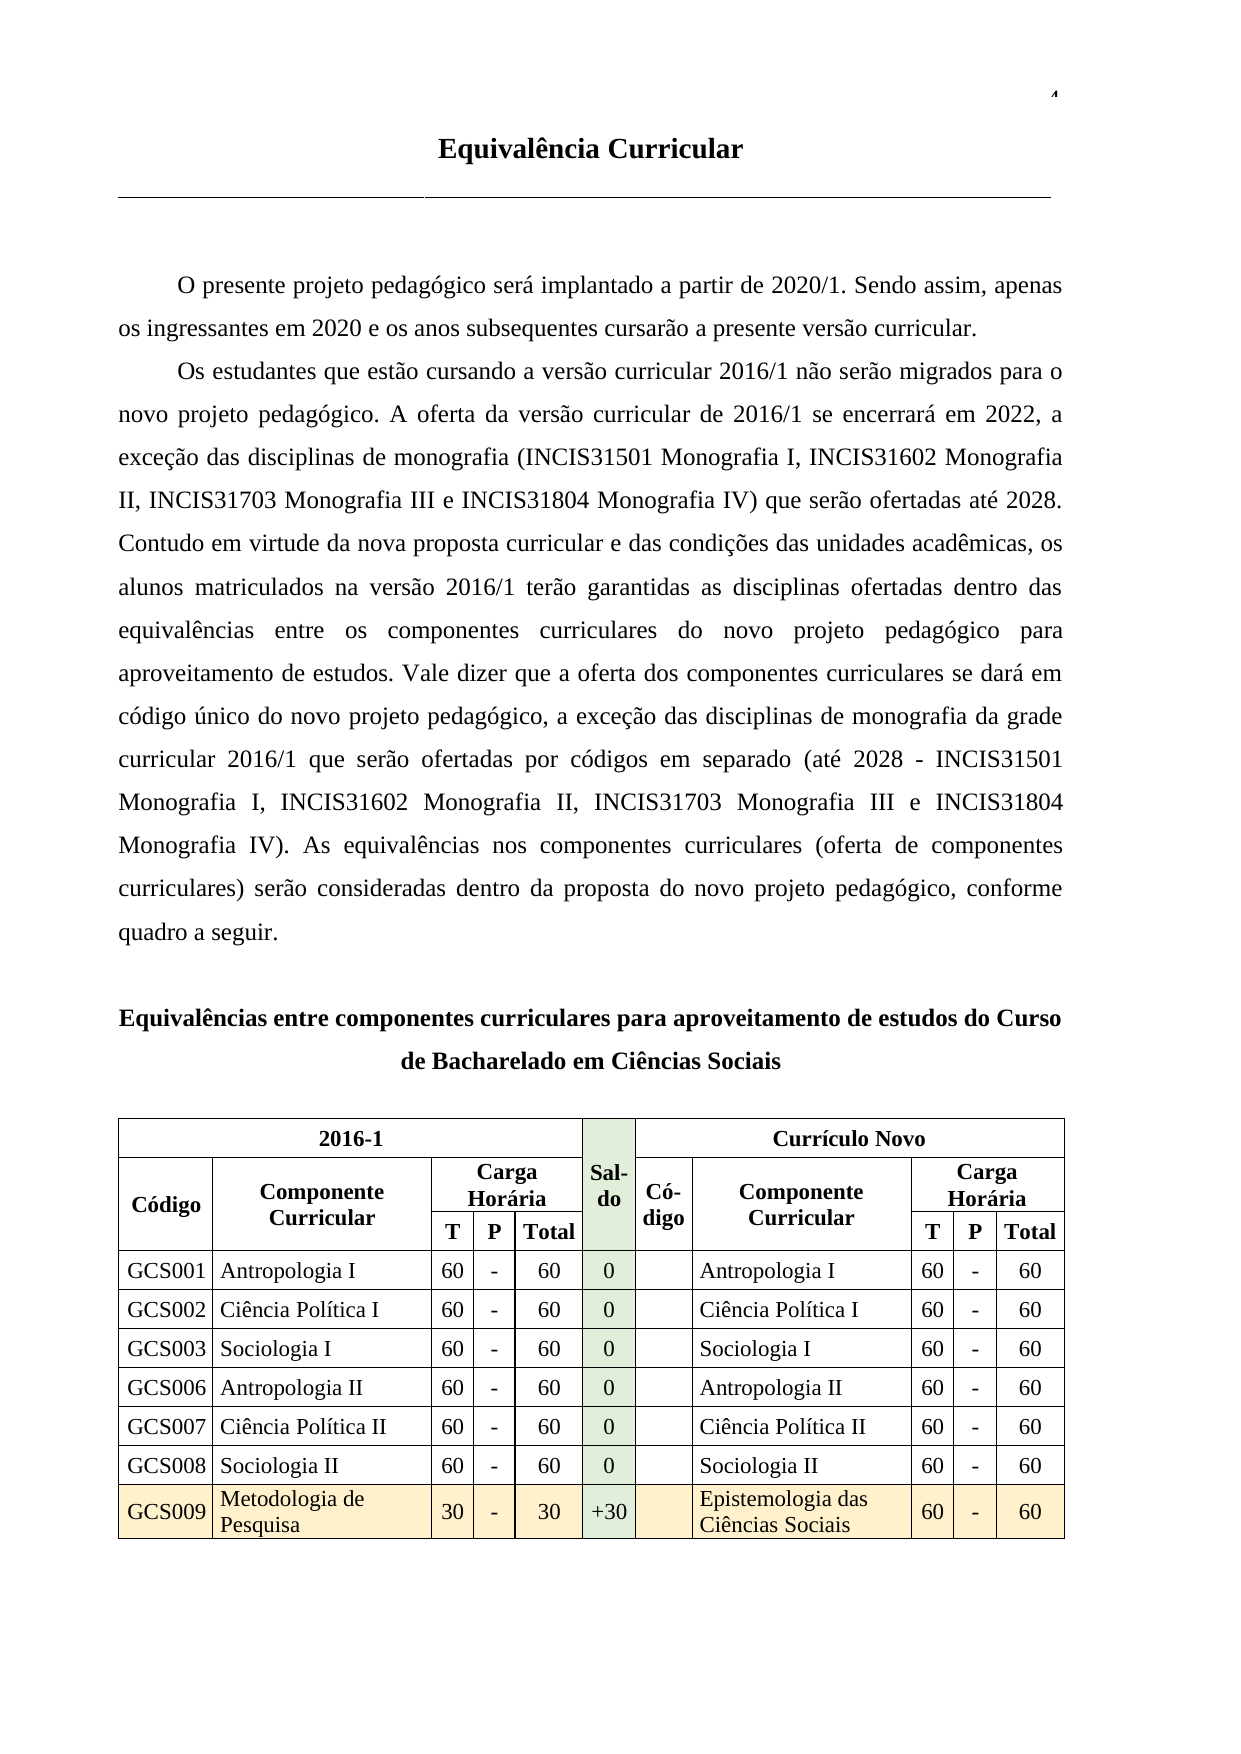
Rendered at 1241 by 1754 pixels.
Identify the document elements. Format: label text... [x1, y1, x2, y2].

table_cell 60 [912, 1407, 953, 1445]
table_cell Metodologia de Pesquisa [213, 1485, 431, 1538]
table_cell P [474, 1212, 514, 1250]
table_cell GCS003 [119, 1329, 212, 1367]
table_header 2016-1 [119, 1119, 582, 1157]
table_cell 60 [997, 1446, 1064, 1484]
table_cell 60 [997, 1485, 1064, 1538]
table_cell Sociologia II [213, 1446, 431, 1484]
table_cell - [954, 1290, 996, 1328]
table_cell [636, 1329, 692, 1367]
table_cell Componente Curricular [213, 1158, 431, 1250]
table_cell 60 [432, 1329, 473, 1367]
table_cell Carga Horária [912, 1158, 1064, 1211]
table_cell - [954, 1251, 996, 1289]
table_cell Carga Horária [432, 1158, 582, 1211]
table_cell 60 [997, 1329, 1064, 1367]
table_cell +30 [583, 1485, 635, 1538]
table_cell 60 [516, 1368, 582, 1406]
table_cell GCS002 [119, 1290, 212, 1328]
table_cell Có- digo [636, 1158, 692, 1250]
table_cell GCS007 [119, 1407, 212, 1445]
table_cell Componente Curricular [693, 1158, 911, 1250]
table_cell Código [119, 1158, 212, 1250]
table_cell 60 [432, 1407, 473, 1445]
table_cell Ciência Política I [693, 1290, 911, 1328]
subtitle Equivalência Curricular [287, 131, 894, 165]
table_cell Ciência Política II [693, 1407, 911, 1445]
table_cell Total [516, 1212, 582, 1250]
table_cell - [474, 1368, 514, 1406]
table_cell Antropologia II [213, 1368, 431, 1406]
table_cell - [954, 1485, 996, 1538]
table_cell - [474, 1407, 514, 1445]
table_cell - [474, 1446, 514, 1484]
text O presente projeto pedagógico será implantado a partir de 2020/1. Sendo assim, apenas os ingressantes em 2020 e os anos subsequentes cursarão a presente versão curricular. [118, 270, 1063, 342]
table_cell Antropologia II [693, 1368, 911, 1406]
table_cell - [474, 1251, 514, 1289]
table_cell [636, 1290, 692, 1328]
table_cell GCS001 [119, 1251, 212, 1289]
table_cell 60 [912, 1329, 953, 1367]
table_cell - [474, 1485, 514, 1538]
table_cell GCS008 [119, 1446, 212, 1484]
table_cell 60 [432, 1368, 473, 1406]
table_cell - [474, 1329, 514, 1367]
table_cell [636, 1368, 692, 1406]
table_cell T [432, 1212, 473, 1250]
table_cell - [474, 1290, 514, 1328]
table_cell - [954, 1368, 996, 1406]
table_cell 0 [583, 1407, 635, 1445]
table_cell T [912, 1212, 953, 1250]
table_cell 30 [516, 1485, 582, 1538]
table_cell Ciência Política II [213, 1407, 431, 1445]
table_cell 60 [516, 1251, 582, 1289]
table_cell Antropologia I [213, 1251, 431, 1289]
table_cell Epistemologia das Ciências Sociais [693, 1485, 911, 1538]
table_cell 0 [583, 1368, 635, 1406]
table_cell 0 [583, 1290, 635, 1328]
table_cell 30 [432, 1485, 473, 1538]
table_cell 60 [912, 1290, 953, 1328]
table_cell 60 [997, 1407, 1064, 1445]
table_cell 60 [516, 1290, 582, 1328]
table_cell [636, 1407, 692, 1445]
text Os estudantes que estão cursando a versão curricular 2016/1 não serão migrados para o novo projeto pedagógico. A oferta da versão curricular de 2016/1 se encerrará em 2022, a exceção das disciplinas de monografia (INCIS31501 Monografia I, INCIS31602 Monografia II, INCIS31703 Monografia III e INCIS31804 Monografia IV) que serão ofertadas até 2028. Contudo em virtude da nova proposta curricular e das condições das unidades acadêmicas, os alunos matriculados na versão 2016/1 terão garantidas as disciplinas ofertadas dentro das equivalências entre os componentes curriculares do novo projeto pedagógico para aproveitamento de estudos. Vale dizer que a oferta dos componentes curriculares se dará em código único do novo projeto pedagógico, a exceção das disciplinas de monografia da grade curricular 2016/1 que serão ofertadas por códigos em separado (até 2028 - INCIS31501 Monografia I, INCIS31602 Monografia II, INCIS31703 Monografia III e INCIS31804 Monografia IV). As equivalências nos componentes curriculares (oferta de componentes curriculares) serão consideradas dentro da proposta do novo projeto pedagógico, conforme quadro a seguir. [118, 356, 1063, 945]
table_cell 60 [997, 1368, 1064, 1406]
table_cell 0 [583, 1446, 635, 1484]
table_cell - [954, 1407, 996, 1445]
table_cell Sociologia I [213, 1329, 431, 1367]
table_cell 60 [912, 1251, 953, 1289]
table_cell 60 [432, 1251, 473, 1289]
table_cell - [954, 1329, 996, 1367]
table_cell 60 [432, 1446, 473, 1484]
table_cell 0 [583, 1329, 635, 1367]
table_header Sal- do [583, 1119, 635, 1250]
table_cell Sociologia II [693, 1446, 911, 1484]
table_cell 60 [912, 1368, 953, 1406]
table_cell 60 [516, 1329, 582, 1367]
table_cell P [954, 1212, 996, 1250]
table_cell 60 [432, 1290, 473, 1328]
table_cell [636, 1446, 692, 1484]
table_cell Total [997, 1212, 1064, 1250]
subtitle Equivalências entre componentes curriculares para aproveitamento de estudos do Curso de Bacharelado em Ciências Sociais [118, 1003, 1064, 1075]
table_header Currículo Novo [636, 1119, 1064, 1157]
table_cell [636, 1251, 692, 1289]
table_cell 60 [516, 1407, 582, 1445]
table_cell 60 [912, 1446, 953, 1484]
table_cell Antropologia I [693, 1251, 911, 1289]
table_cell GCS009 [119, 1485, 212, 1538]
table_cell 60 [997, 1251, 1064, 1289]
table_cell [636, 1485, 692, 1538]
table_cell Sociologia I [693, 1329, 911, 1367]
table_cell GCS006 [119, 1368, 212, 1406]
table_cell 60 [997, 1290, 1064, 1328]
table_cell - [954, 1446, 996, 1484]
table_cell 60 [516, 1446, 582, 1484]
table_cell Ciência Política I [213, 1290, 431, 1328]
table_cell 60 [912, 1485, 953, 1538]
table_cell 0 [583, 1251, 635, 1289]
